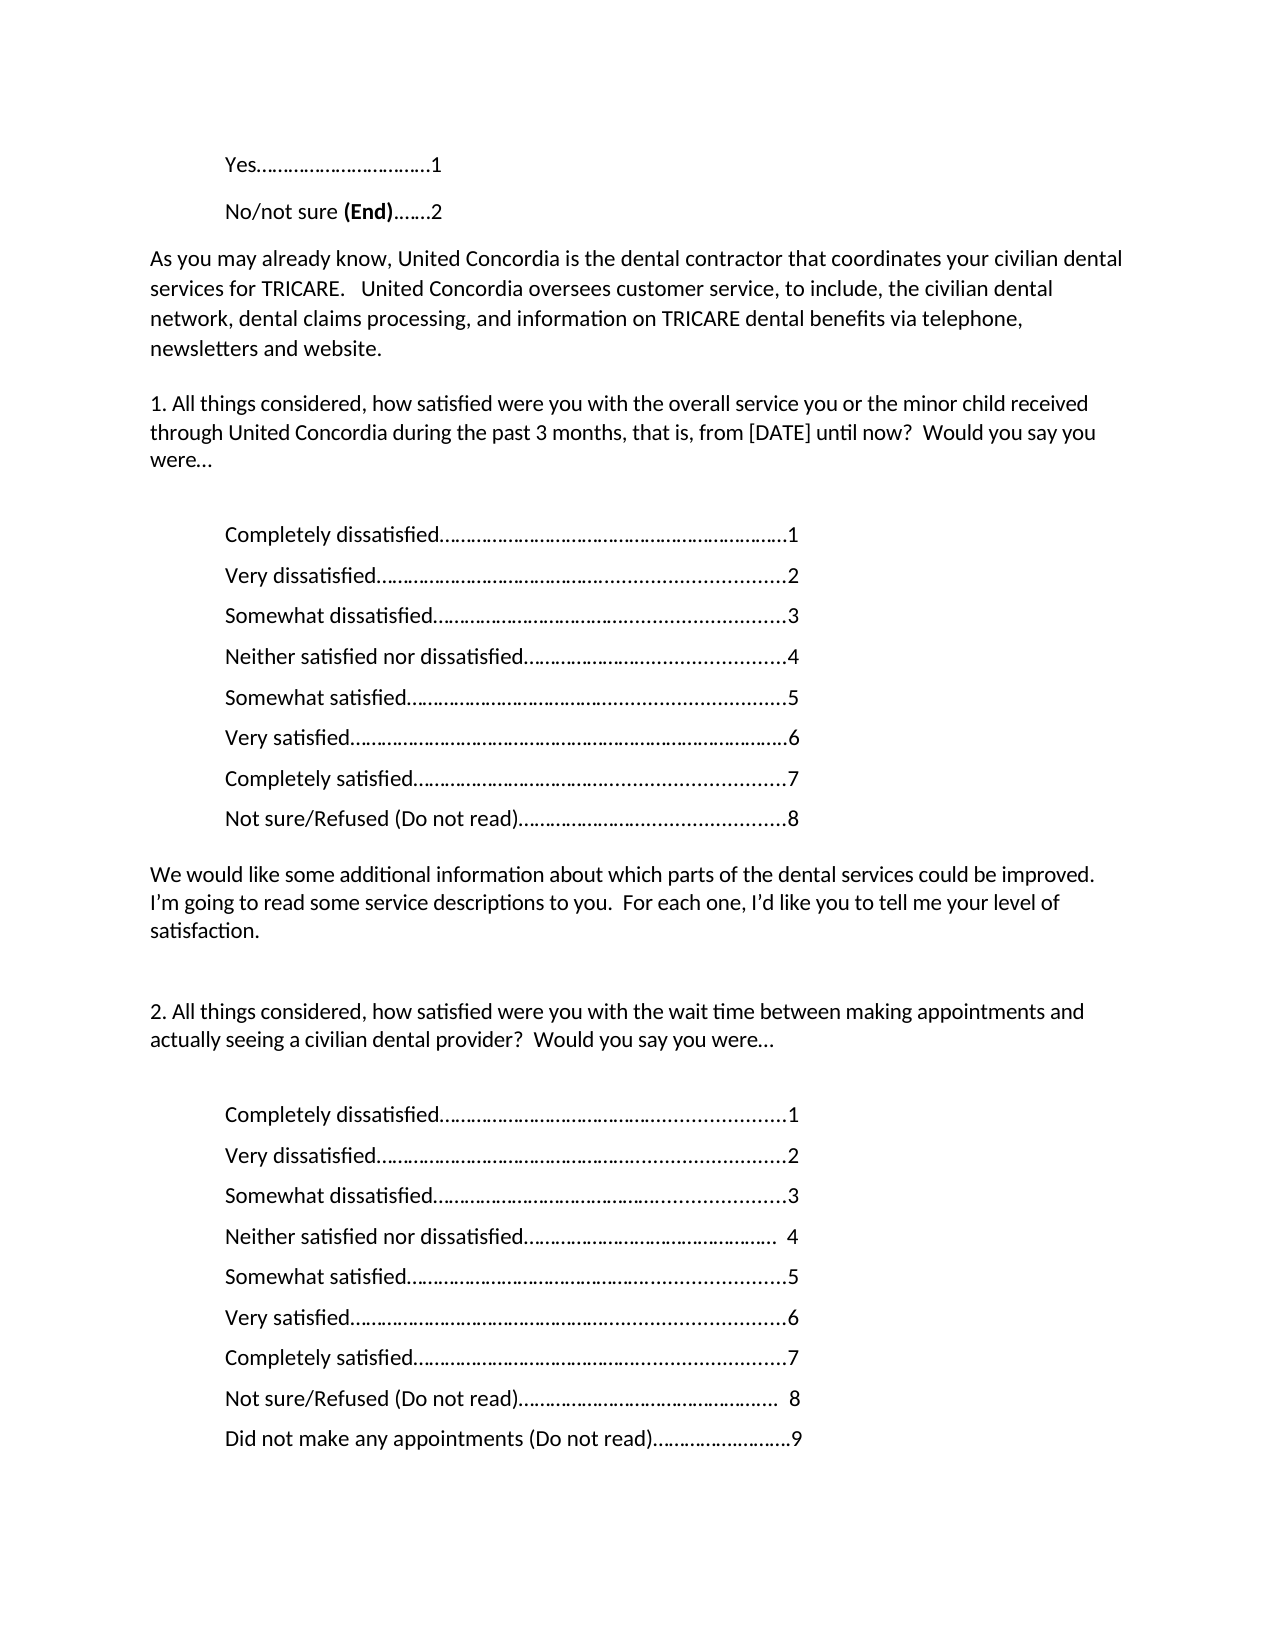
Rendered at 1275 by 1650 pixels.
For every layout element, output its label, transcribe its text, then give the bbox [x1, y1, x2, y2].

text Not sure/Refused (Do not read)……………………………………….... 8 [225, 1384, 1125, 1412]
text 2. All things considered, how satisfied were you with the wait time between making appointments and actually seeing a civilian dental provider? Would you say you were… [150, 997, 1125, 1053]
text We would like some additional information about which parts of the dental services could be improved. I’m going to read some service descriptions to you. For each one, I’d like you to tell me your level of satisfaction. [150, 860, 1125, 944]
text Neither satisfied nor dissatisfied…………………… 4 [225, 642, 1125, 670]
text Very satisfied………………………………………………………………………..6 [225, 723, 1125, 751]
text Somewhat dissatisfied……………………………… 3 [225, 602, 1125, 629]
text Yes……………………………1 [150, 150, 1125, 178]
text No/not sure (End).……2 [150, 197, 1125, 225]
text As you may already know, United Concordia is the dental contractor that coordinates your civilian dental services for TRICARE. United Concordia oversees customer service, to include, the civilian dental network, dental claims processing, and information on TRICARE dental benefits via telephone, newsletters and website. [150, 244, 1125, 362]
text Very dissatisfied……………………………………. 2 [225, 561, 1125, 589]
text Completely dissatisfied…………………………………… 1 [225, 1100, 1125, 1128]
text 1. All things considered, how satisfied were you with the overall service you or the minor child received through United Concordia during the past 3 months, that is, from [DATE] until now? Would you say you were… [150, 389, 1125, 474]
text Not sure/Refused (Do not read)…………………… 8 [225, 804, 1125, 832]
text Did not make any appointments (Do not read)…………….……….9 [225, 1424, 1125, 1452]
text Completely satisfied……………………………………... 7 [225, 1343, 1125, 1371]
text Very satisfied…………………………………………...... 6 [225, 1303, 1125, 1331]
text Very dissatisfied………………………………………….. 2 [225, 1141, 1125, 1169]
text Neither satisfied nor dissatisfied………………………………………… 4 [225, 1222, 1125, 1250]
text Somewhat dissatisfied……………………………………. 3 [225, 1181, 1125, 1209]
text Somewhat satisfied………………………………… 5 [225, 683, 1125, 711]
text Completely dissatisfied…………………………………………………………1 [225, 521, 1125, 548]
text Completely satisfied………………………………... 7 [225, 764, 1125, 792]
text Somewhat satisfied………………………………………. 5 [225, 1262, 1125, 1290]
